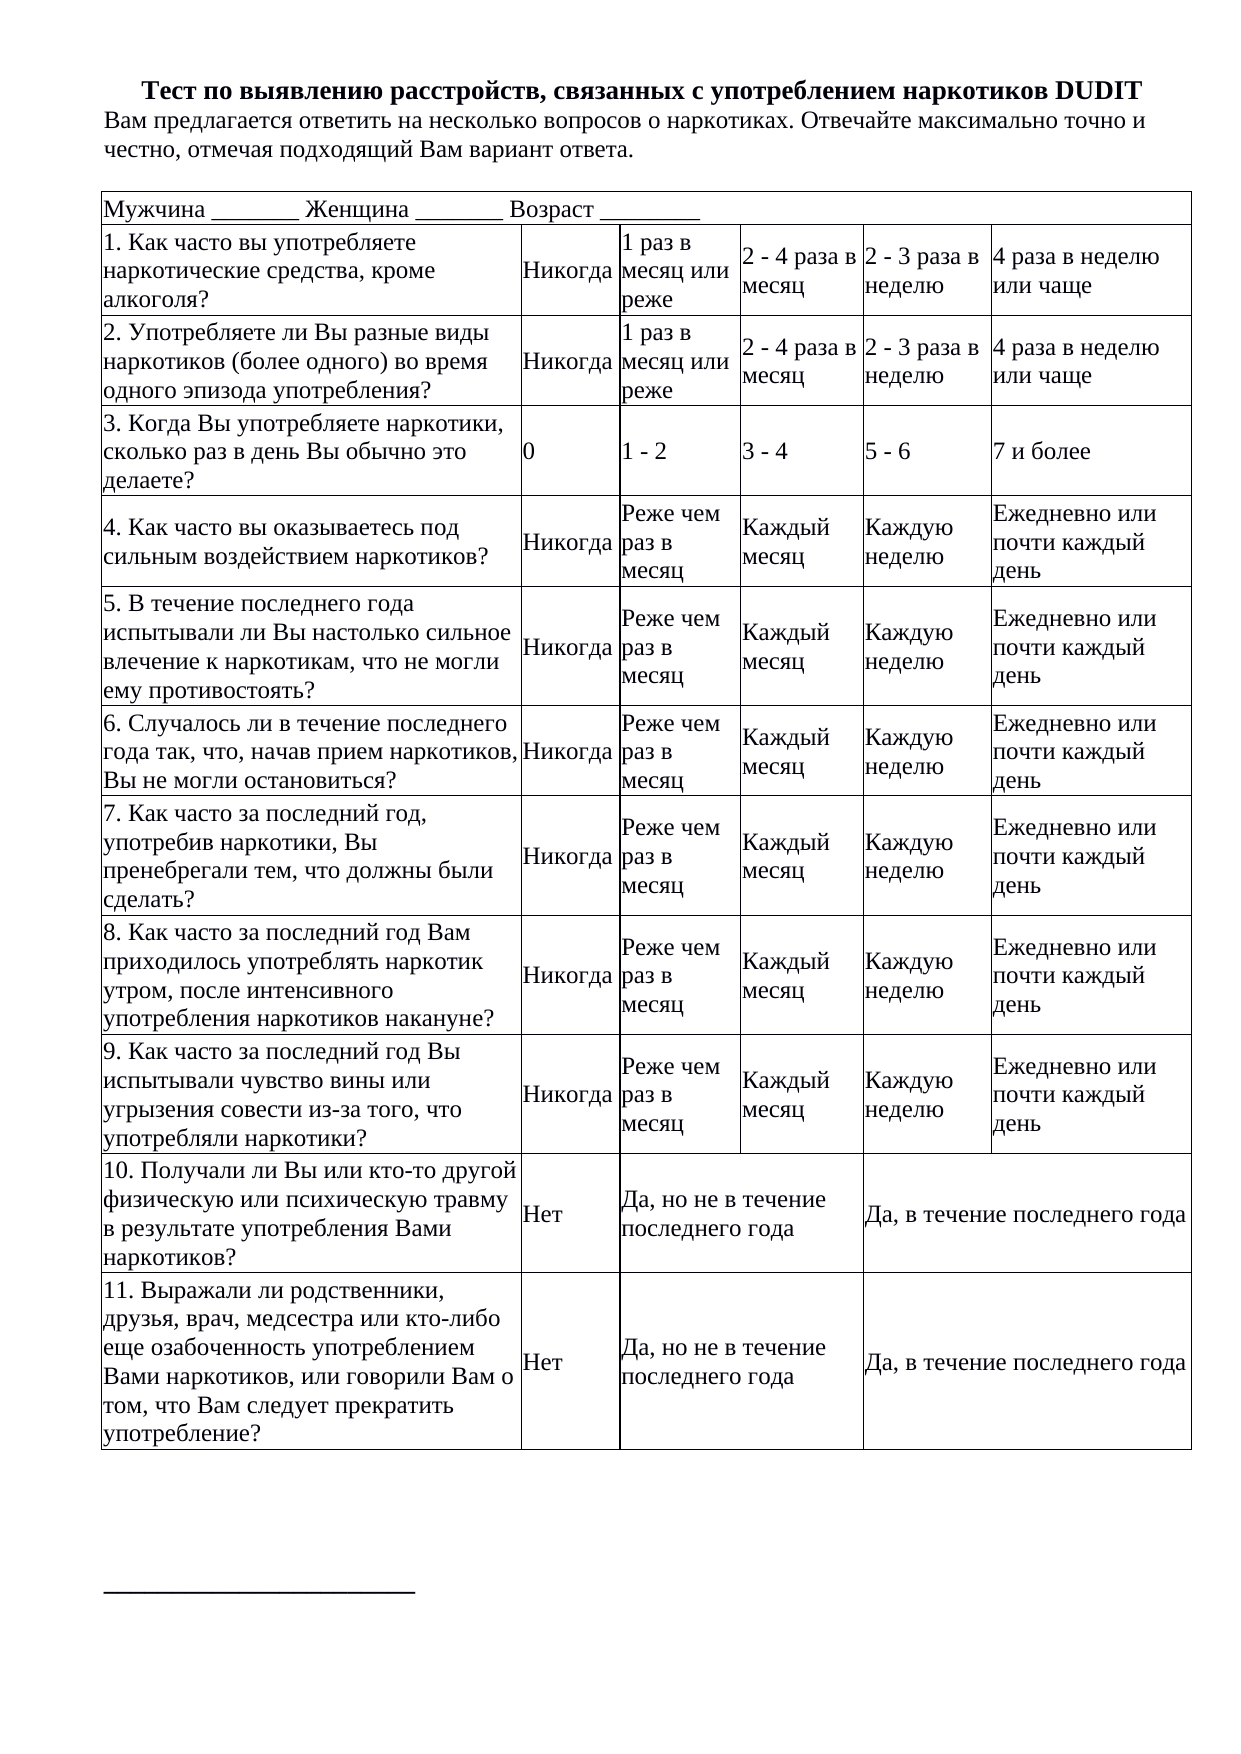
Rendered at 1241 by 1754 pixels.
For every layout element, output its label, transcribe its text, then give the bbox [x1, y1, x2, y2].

table_header Мужчина _______ Женщина _______ Возраст ________ [102, 192, 1191, 224]
table_cell 5. В течение последнего года испытывали ли Вы настолько сильное влечение к наркотикам, что не могли ему противостоять? [102, 587, 521, 705]
table_cell 2. Употребляете ли Вы разные виды наркотиков (более одного) во время одного эпизода употребления? [102, 316, 521, 405]
table_cell 4. Как часто вы оказываетесь под сильным воздействием наркотиков? [102, 496, 521, 586]
table_cell 3 - 4 [741, 406, 863, 495]
table_cell Каждую неделю [864, 496, 991, 586]
table_cell Ежедневно или почти каждый день [992, 496, 1191, 586]
table_cell 6. Случалось ли в течение последнего года так, что, начав прием наркотиков, Вы не могли остановиться? [102, 706, 521, 795]
table_cell Каждый месяц [741, 796, 863, 914]
table_cell Каждую неделю [864, 706, 991, 795]
table_cell Каждый месяц [741, 496, 863, 586]
table_cell Нет [522, 1154, 619, 1272]
table_cell Реже чем раз в месяц [621, 1035, 740, 1153]
table_cell Каждую неделю [864, 796, 991, 914]
table_cell 7 и более [992, 406, 1191, 495]
table_cell Ежедневно или почти каждый день [992, 916, 1191, 1034]
table_cell Никогда [522, 496, 619, 586]
table_cell Ежедневно или почти каждый день [992, 706, 1191, 795]
table_cell Никогда [522, 225, 619, 314]
table_cell 1 раз в месяц или реже [621, 225, 740, 314]
table_cell Ежедневно или почти каждый день [992, 1035, 1191, 1153]
table_cell Каждый месяц [741, 587, 863, 705]
table_cell 11. Выражали ли родственники, друзья, врач, медсестра или кто-либо еще озабоченность употреблением Вами наркотиков, или говорили Вам о том, что Вам следует прекратить употребление? [102, 1273, 521, 1449]
table_cell 1. Как часто вы употребляете наркотические средства, кроме алкоголя? [102, 225, 521, 314]
table_cell Реже чем раз в месяц [621, 706, 740, 795]
text Вам предлагается ответить на несколько вопросов о наркотиках. Отвечайте максимально точно и честно, отмечая подходящий Вам вариант ответа. [103, 105, 1181, 162]
table_cell Ежедневно или почти каждый день [992, 587, 1191, 705]
table_cell Каждую неделю [864, 1035, 991, 1153]
table_cell 2 - 4 раза в месяц [741, 316, 863, 405]
table_cell Каждый месяц [741, 916, 863, 1034]
table_cell Никогда [522, 587, 619, 705]
table_cell 2 - 3 раза в неделю [864, 316, 991, 405]
table_cell 1 раз в месяц или реже [621, 316, 740, 405]
list _______________________ [103, 1565, 1181, 1596]
table_cell Никогда [522, 1035, 619, 1153]
table_cell Каждый месяц [741, 706, 863, 795]
table_cell Реже чем раз в месяц [621, 796, 740, 914]
table_cell 10. Получали ли Вы или кто-то другой физическую или психическую травму в результате употребления Вами наркотиков? [102, 1154, 521, 1272]
table_cell 0 [522, 406, 619, 495]
table_cell Никогда [522, 796, 619, 914]
table_cell Реже чем раз в месяц [621, 916, 740, 1034]
table_cell Никогда [522, 706, 619, 795]
table_cell Нет [522, 1273, 619, 1449]
table_cell Никогда [522, 916, 619, 1034]
table_cell 4 раза в неделю или чаще [992, 225, 1191, 314]
table_cell 9. Как часто за последний год Вы испытывали чувство вины или угрызения совести из-за того, что употребляли наркотики? [102, 1035, 521, 1153]
table_cell Да, но не в течение последнего года [621, 1273, 863, 1449]
table_cell Да, в течение последнего года [864, 1273, 1191, 1449]
table_cell 3. Когда Вы употребляете наркотики, сколько раз в день Вы обычно это делаете? [102, 406, 521, 495]
table_cell 8. Как часто за последний год Вам приходилось употреблять наркотик утром, после интенсивного употребления наркотиков накануне? [102, 916, 521, 1034]
table_cell 2 - 4 раза в месяц [741, 225, 863, 314]
table_cell Каждую неделю [864, 587, 991, 705]
table_cell Да, в течение последнего года [864, 1154, 1191, 1272]
table_cell Каждый месяц [741, 1035, 863, 1153]
table_cell Реже чем раз в месяц [621, 496, 740, 586]
table_cell Никогда [522, 316, 619, 405]
table_cell 2 - 3 раза в неделю [864, 225, 991, 314]
table_cell Да, но не в течение последнего года [621, 1154, 863, 1272]
table_cell Каждую неделю [864, 916, 991, 1034]
list Тест по выявлению расстройств, связанных с употреблением наркотиков DUDIT [103, 74, 1181, 105]
table_cell Ежедневно или почти каждый день [992, 796, 1191, 914]
table_cell 4 раза в неделю или чаще [992, 316, 1191, 405]
table_cell 7. Как часто за последний год, употребив наркотики, Вы пренебрегали тем, что должны были сделать? [102, 796, 521, 914]
table_cell 1 - 2 [621, 406, 740, 495]
table_cell Реже чем раз в месяц [621, 587, 740, 705]
table_cell 5 - 6 [864, 406, 991, 495]
